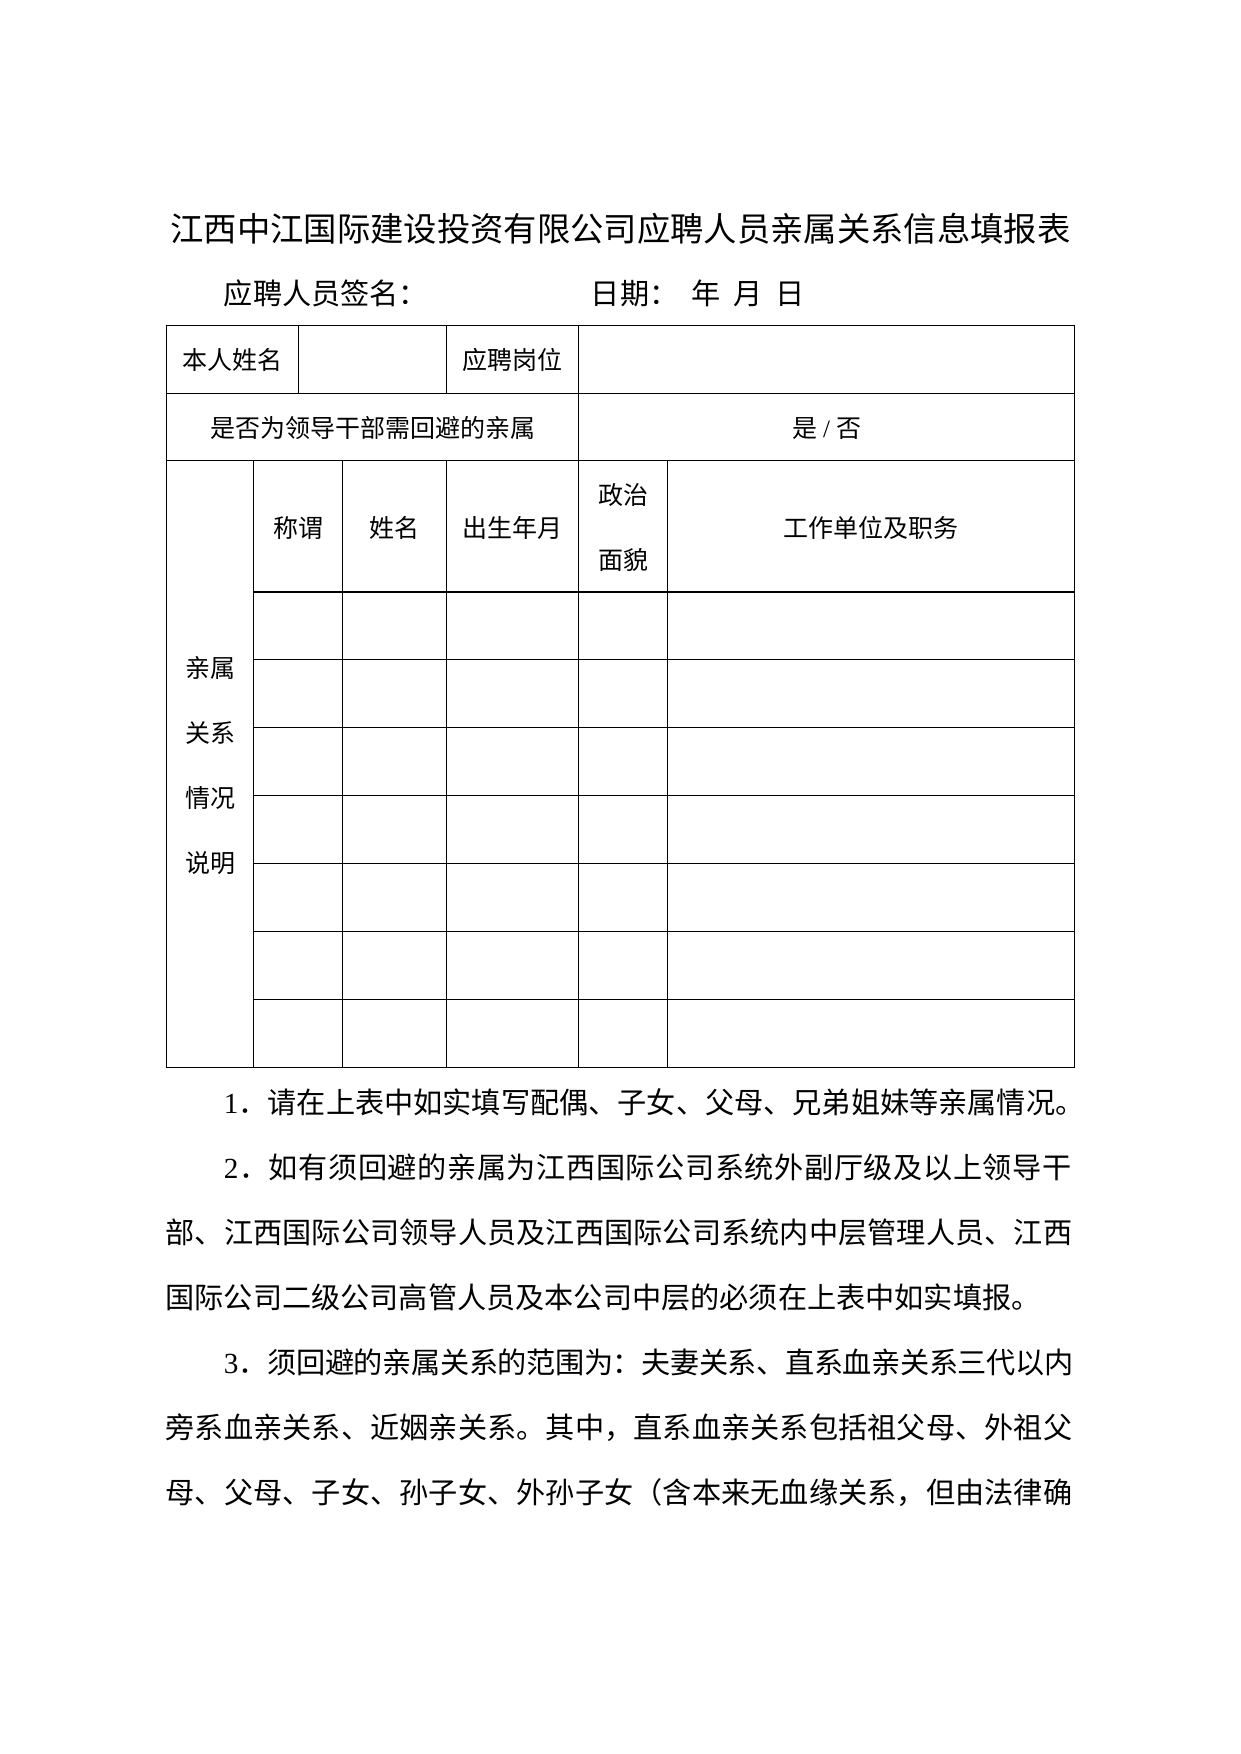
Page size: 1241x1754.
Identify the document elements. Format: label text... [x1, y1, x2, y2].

table_header [299, 326, 446, 392]
table_cell [254, 932, 342, 999]
table_cell 工作单位及职务 [668, 461, 1074, 591]
table_header 应聘岗位 [447, 326, 578, 392]
text 应聘人员签名： 日期： 年 月 日 [165, 259, 1075, 324]
table_cell [579, 864, 667, 931]
table_cell [579, 593, 667, 659]
table_cell [579, 660, 667, 727]
table_cell [343, 1000, 446, 1067]
table_cell [668, 932, 1074, 999]
table_cell 姓名 [343, 461, 446, 591]
table_cell [254, 593, 342, 659]
table_cell [254, 796, 342, 863]
table_cell [668, 660, 1074, 727]
table_cell 政治面貌 [579, 461, 667, 591]
table_cell [343, 932, 446, 999]
table_cell 亲属关系情况说明 [167, 461, 253, 1067]
table_header [579, 326, 1074, 392]
table_cell [254, 660, 342, 727]
table_cell [579, 932, 667, 999]
table_cell [668, 728, 1074, 795]
table_cell [668, 864, 1074, 931]
table_cell [579, 796, 667, 863]
table_cell [254, 864, 342, 931]
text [165, 1328, 1075, 1523]
table_cell [579, 728, 667, 795]
table_cell 称谓 [254, 461, 342, 591]
text 江西中江国际建设投资有限公司应聘人员亲属关系信息填报表 [165, 194, 1075, 259]
table_cell [343, 864, 446, 931]
table_cell [447, 728, 578, 795]
text 2．如有须回避的亲属为江西国际公司系统外副厅级及以上领导干部、江西国际公司领导人员及江西国际公司系统内中层管理人员、江西国际公司二级公司高管人员及本公司中层的必须在上表中如实填报。 [165, 1133, 1075, 1328]
table_cell [668, 1000, 1074, 1067]
table_cell [579, 1000, 667, 1067]
table_cell 出生年月 [447, 461, 578, 591]
table_cell [447, 864, 578, 931]
table_cell [668, 796, 1074, 863]
table_cell [447, 593, 578, 659]
table_cell [447, 660, 578, 727]
table_cell [343, 593, 446, 659]
table_cell 是否为领导干部需回避的亲属 [167, 394, 578, 460]
text 1．请在上表中如实填写配偶、子女、父母、兄弟姐妹等亲属情况。 [165, 1068, 1075, 1133]
table_cell [343, 728, 446, 795]
table_cell [343, 660, 446, 727]
table_cell [447, 796, 578, 863]
table_cell [254, 1000, 342, 1067]
table_cell [668, 593, 1074, 659]
table_cell [254, 728, 342, 795]
table_cell 是 / 否 [579, 394, 1074, 460]
table_cell [447, 932, 578, 999]
table_cell [447, 1000, 578, 1067]
table_cell [343, 796, 446, 863]
table_header 本人姓名 [167, 326, 298, 392]
